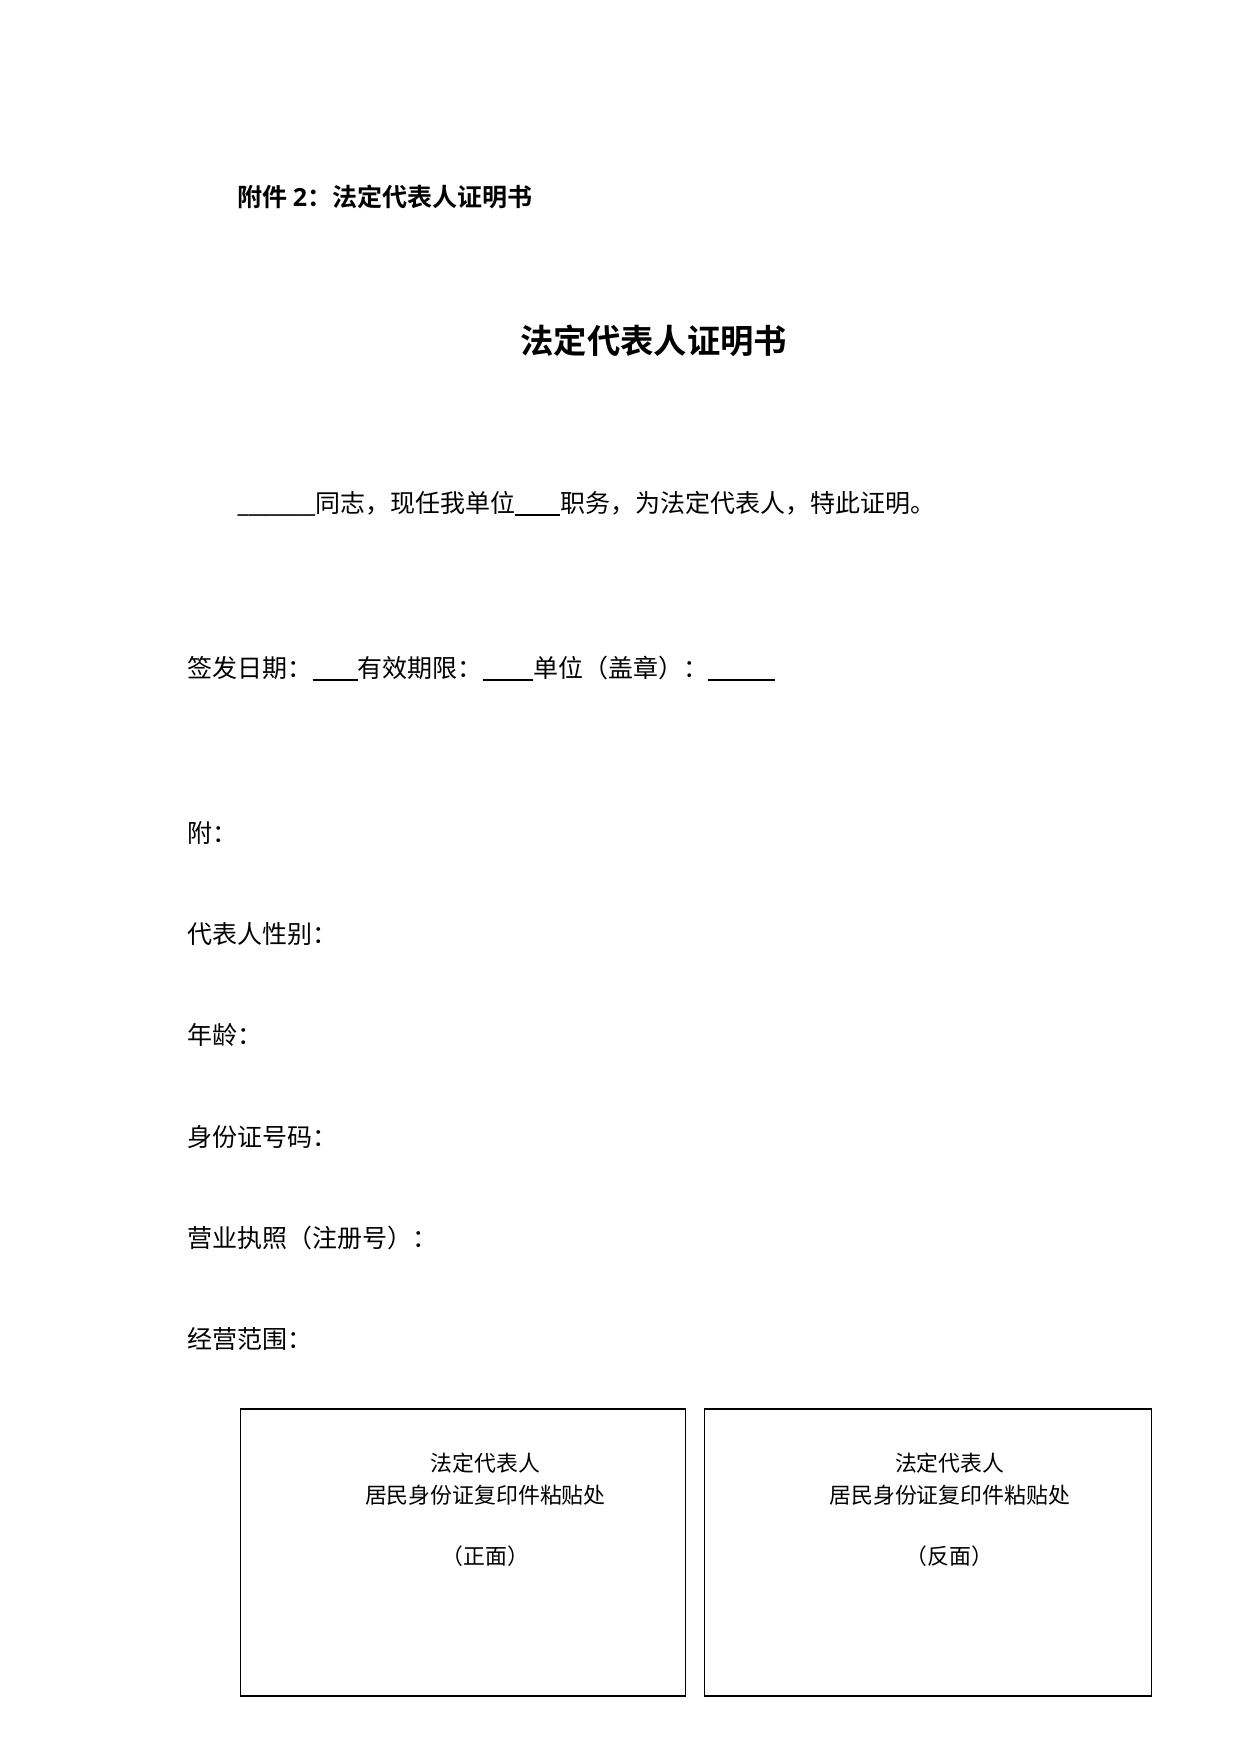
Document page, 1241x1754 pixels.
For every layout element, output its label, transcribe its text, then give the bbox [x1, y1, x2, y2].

text 身份证号码： [187, 1103, 1053, 1168]
text 代表人性别： [187, 900, 1053, 965]
text 法定代表人证明书 [187, 314, 1053, 363]
text 附件2：法定代表人证明书 [187, 163, 1053, 228]
text 签发日期： 有效期限： 单位（盖章）： [187, 634, 1053, 699]
text _______同志，现任我单位 职务，为法定代表人，特此证明。 [187, 469, 1053, 534]
text 年龄： [187, 1001, 1053, 1066]
text 经营范围： [187, 1305, 1053, 1370]
text 附： [187, 799, 1053, 864]
text 营业执照（注册号）： [187, 1204, 1053, 1269]
